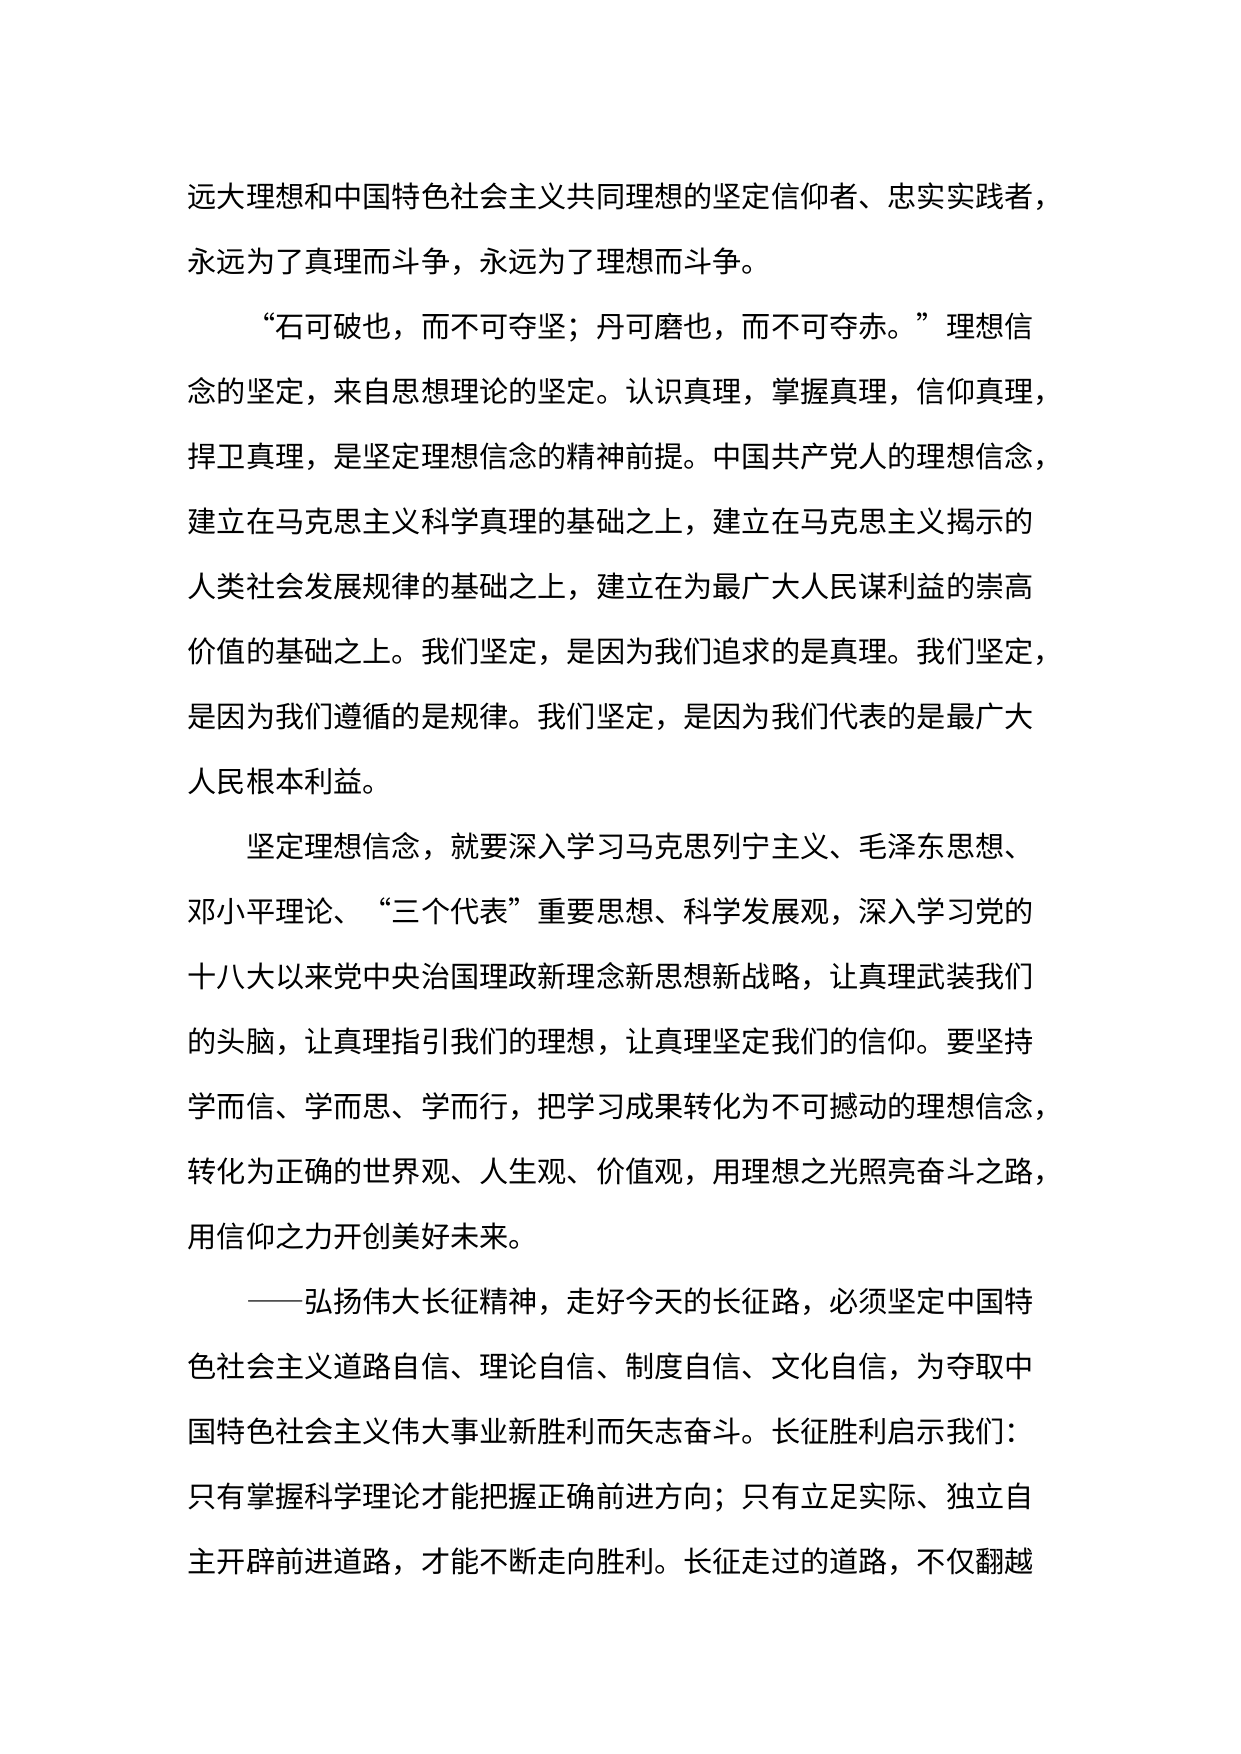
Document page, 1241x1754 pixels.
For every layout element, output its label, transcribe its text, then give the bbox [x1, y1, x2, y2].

text “石可破也，而不可夺坚；丹可磨也，而不可夺赤。”理想信念的坚定，来自思想理论的坚定。认识真理，掌握真理，信仰真理，捍卫真理，是坚定理想信念的精神前提。中国共产党人的理想信念，建立在马克思主义科学真理的基础之上，建立在马克思主义揭示的人类社会发展规律的基础之上，建立在为最广大人民谋利益的崇高价值的基础之上。我们坚定，是因为我们追求的是真理。我们坚定，是因为我们遵循的是规律。我们坚定，是因为我们代表的是最广大人民根本利益。 [187, 292, 1053, 812]
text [187, 162, 1053, 292]
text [187, 1267, 1053, 1592]
text 坚定理想信念，就要深入学习马克思列宁主义、毛泽东思想、邓小平理论、“三个代表”重要思想、科学发展观，深入学习党的十八大以来党中央治国理政新理念新思想新战略，让真理武装我们的头脑，让真理指引我们的理想，让真理坚定我们的信仰。要坚持学而信、学而思、学而行，把学习成果转化为不可撼动的理想信念，转化为正确的世界观、人生观、价值观，用理想之光照亮奋斗之路，用信仰之力开创美好未来。 [187, 812, 1053, 1267]
